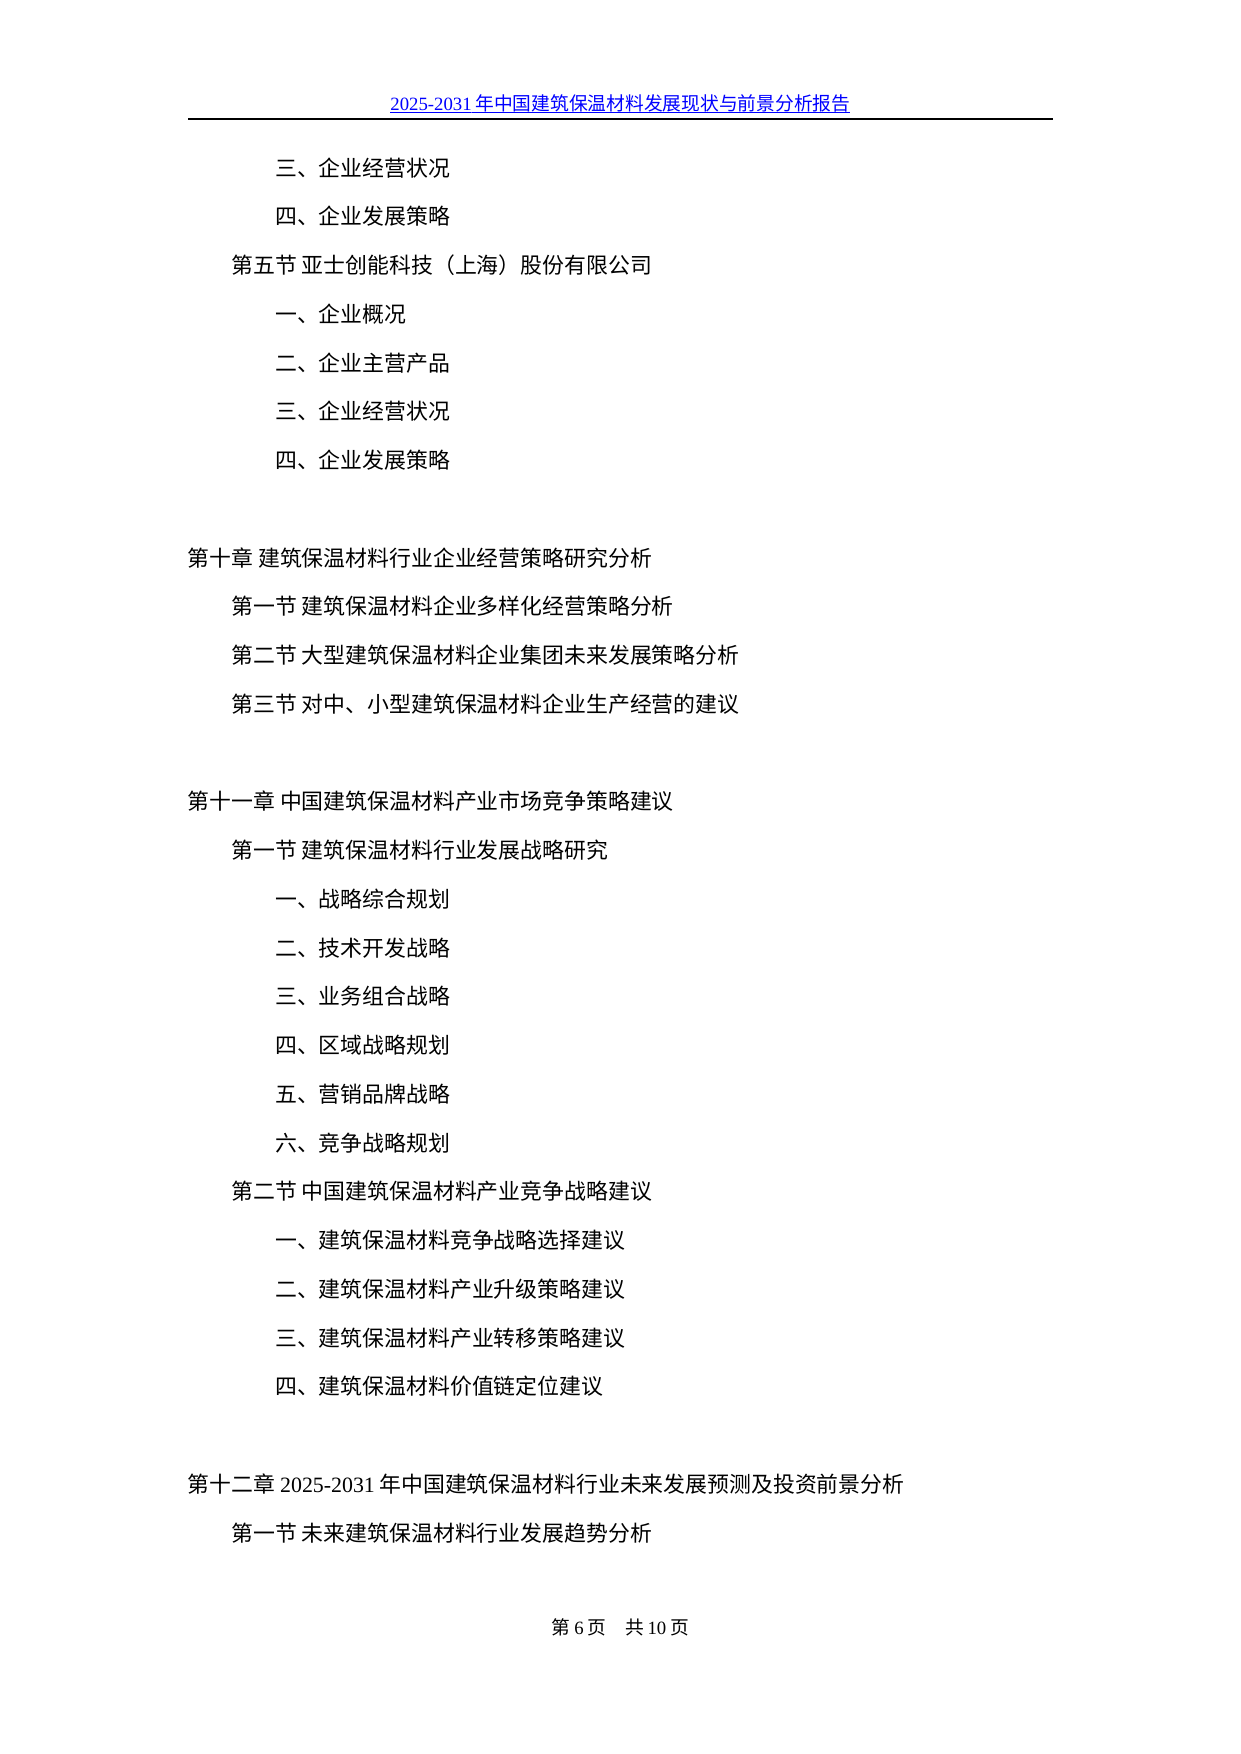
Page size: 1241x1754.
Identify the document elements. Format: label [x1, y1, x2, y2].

text [187, 150, 1053, 1548]
